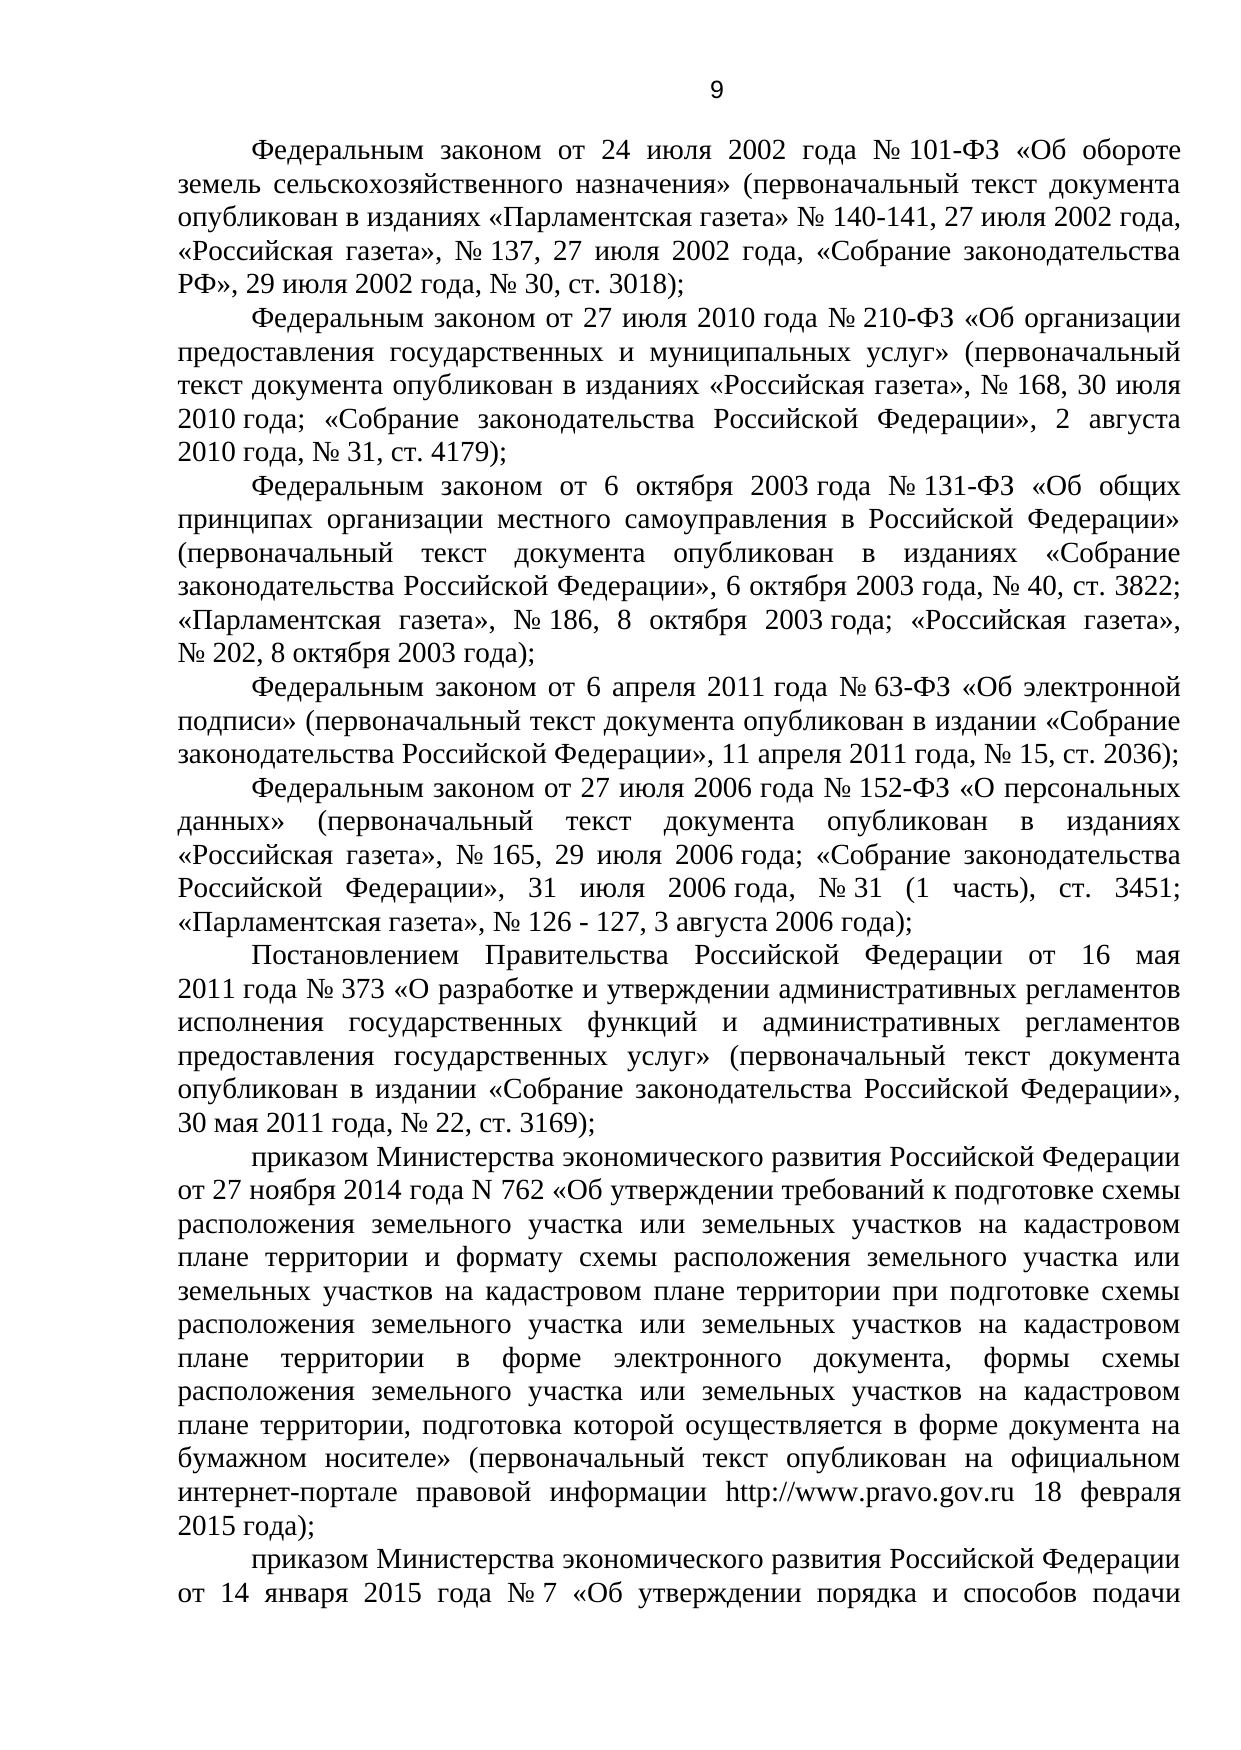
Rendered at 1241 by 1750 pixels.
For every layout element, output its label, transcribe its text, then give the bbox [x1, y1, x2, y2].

text Федеральным законом от 27 июля 2010 года № 210-ФЗ «Об организации предоставления государственных и муниципальных услуг» (первоначальный текст документа опубликован в изданиях «Российская газета», № 168, 30 июля 2010 года; «Собрание законодательства Российской Федерации», 2 августа 2010 года, № 31, ст. 4179); [177, 300, 1181, 468]
text приказом Министерства экономического развития Российской Федерации от 27 ноября 2014 года N 762 «Об утверждении требований к подготовке схемы расположения земельного участка или земельных участков на кадастровом плане территории и формату схемы расположения земельного участка или земельных участков на кадастровом плане территории при подготовке схемы расположения земельного участка или земельных участков на кадастровом плане территории в форме электронного документа, формы схемы расположения земельного участка или земельных участков на кадастровом плане территории, подготовка которой осуществляется в форме документа на бумажном носителе» (первоначальный текст опубликован на официальном интернет-портале правовой информации http://www.pravo.gov.ru 18 февраля 2015 года); [177, 1139, 1181, 1541]
text Федеральным законом от 27 июля 2006 года № 152-ФЗ «О персональных данных» (первоначальный текст документа опубликован в изданиях «Российская газета», № 165, 29 июля 2006 года; «Собрание законодательства Российской Федерации», 31 июля 2006 года, № 31 (1 часть), ст. 3451; «Парламентская газета», № 126 - 127, 3 августа 2006 года); [177, 770, 1181, 937]
text Постановлением Правительства Российской Федерации от 16 мая 2011 года № 373 «О разработке и утверждении административных регламентов исполнения государственных функций и административных регламентов предоставления государственных услуг» (первоначальный текст документа опубликован в издании «Собрание законодательства Российской Федерации», 30 мая 2011 года, № 22, ст. 3169); [177, 937, 1181, 1139]
text Федеральным законом от 6 апреля 2011 года № 63-ФЗ «Об электронной подписи» (первоначальный текст документа опубликован в издании «Собрание законодательства Российской Федерации», 11 апреля 2011 года, № 15, ст. 2036); [177, 669, 1181, 770]
text Федеральным законом от 24 июля 2002 года № 101-ФЗ «Об обороте земель сельскохозяйственного назначения» (первоначальный текст документа опубликован в изданиях «Парламентская газета» № 140-141, 27 июля 2002 года, «Российская газета», № 137, 27 июля 2002 года, «Собрание законодательства РФ», 29 июля 2002 года, № 30, ст. 3018); [177, 132, 1181, 300]
text Федеральным законом от 6 октября 2003 года № 131-ФЗ «Об общих принципах организации местного самоуправления в Российской Федерации» (первоначальный текст документа опубликован в изданиях «Собрание законодательства Российской Федерации», 6 октября 2003 года, № 40, ст. 3822; «Парламентская газета», № 186, 8 октября 2003 года; «Российская газета», № 202, 8 октября 2003 года); [177, 468, 1181, 669]
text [177, 1541, 1181, 1608]
